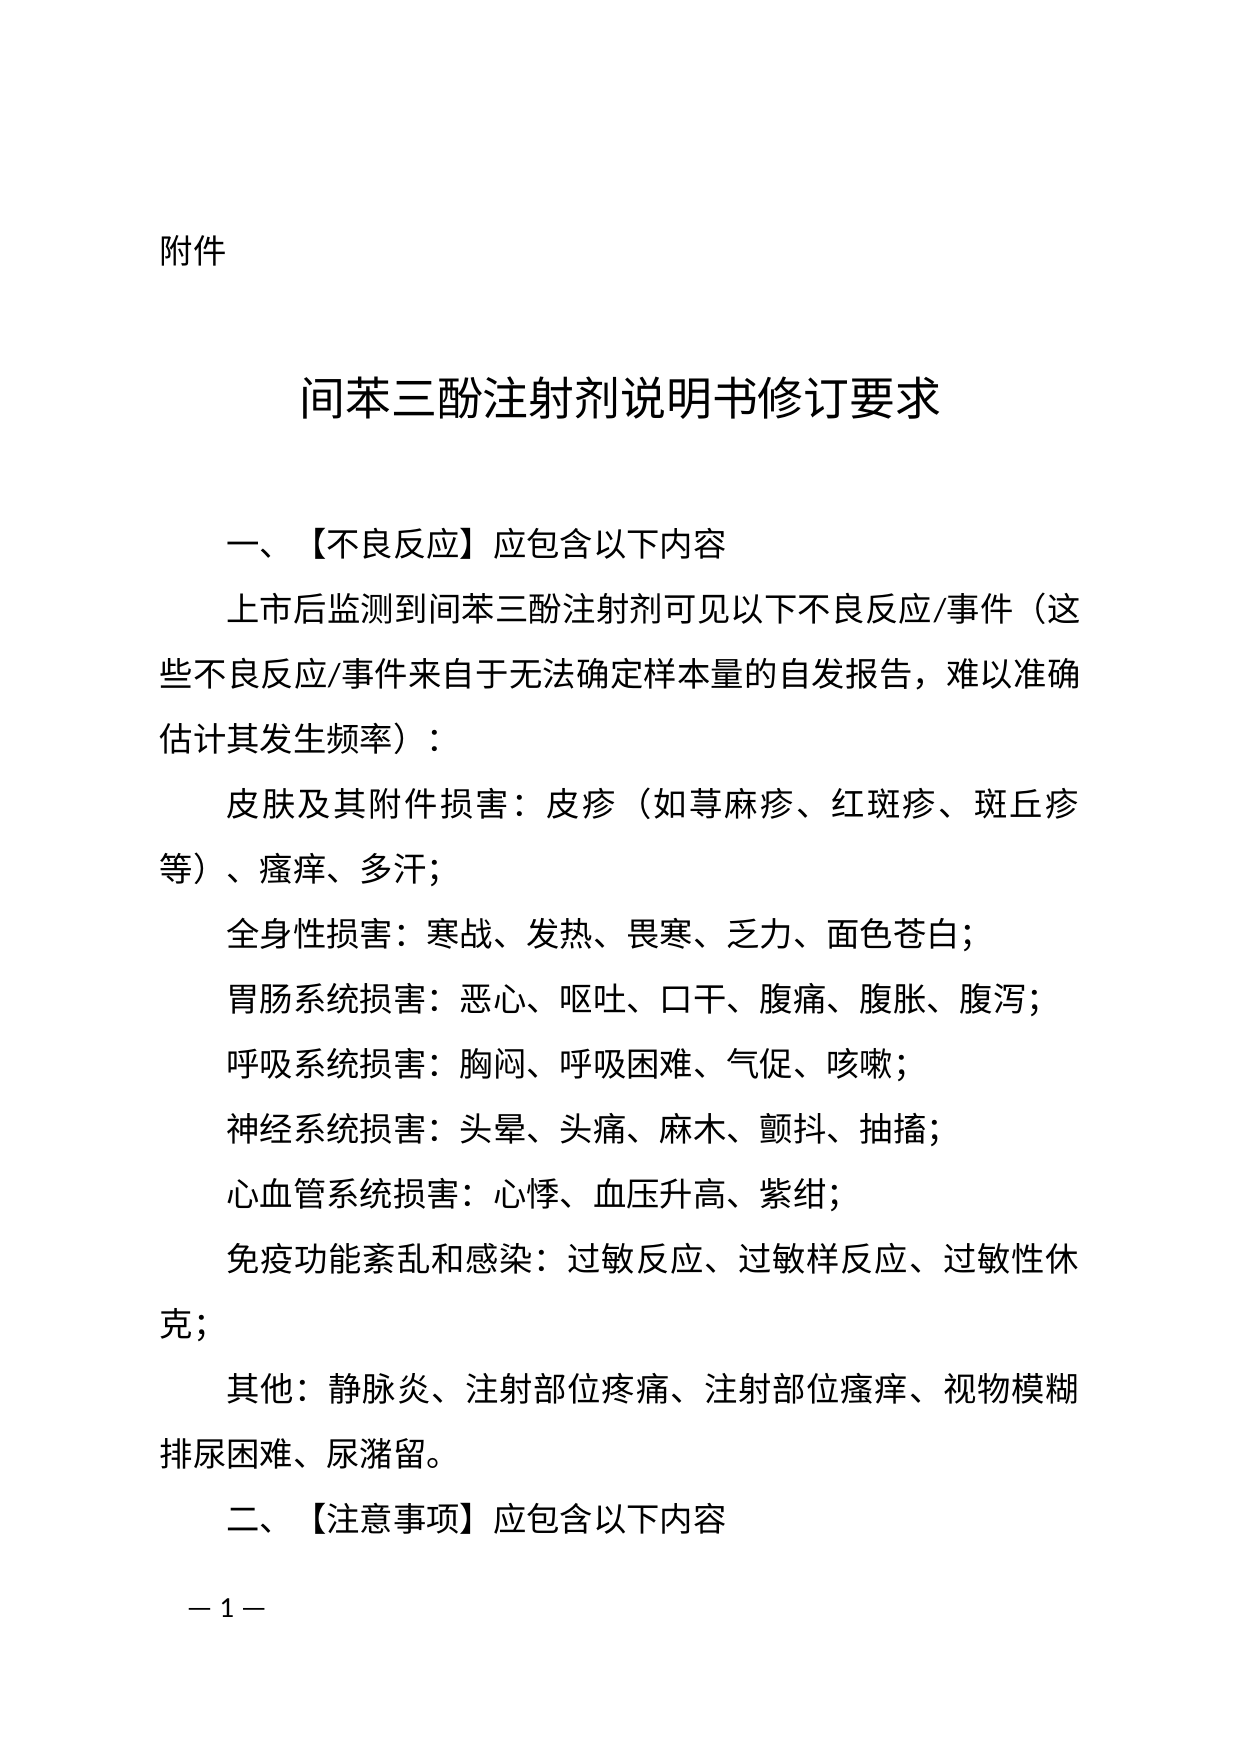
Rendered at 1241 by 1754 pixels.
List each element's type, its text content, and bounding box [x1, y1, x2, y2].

text 呼吸系统损害：胸闷、呼吸困难、气促、咳嗽； [159, 1029, 1081, 1094]
text 附件 [159, 217, 1081, 282]
text 二、【注意事项】应包含以下内容 [159, 1484, 1081, 1549]
text 间苯三酚注射剂说明书修订要求 [159, 347, 1081, 444]
text 全身性损害：寒战、发热、畏寒、乏力、面色苍白； [159, 899, 1081, 964]
text 胃肠系统损害：恶心、呕吐、口干、腹痛、腹胀、腹泻； [159, 964, 1081, 1029]
text 其他：静脉炎、注射部位疼痛、注射部位瘙痒、视物模糊、排尿困难、尿潴留。 [159, 1354, 1081, 1484]
text 心血管系统损害：心悸、血压升高、紫绀； [159, 1159, 1081, 1224]
text 神经系统损害：头晕、头痛、麻木、颤抖、抽搐； [159, 1094, 1081, 1159]
text 皮肤及其附件损害：皮疹（如荨麻疹、红斑疹、斑丘疹等）、瘙痒、多汗； [159, 769, 1081, 899]
text 一、【不良反应】应包含以下内容 [159, 509, 1081, 574]
text 上市后监测到间苯三酚注射剂可见以下不良反应/事件（这些不良反应/事件来自于无法确定样本量的自发报告，难以准确估计其发生频率）： [159, 574, 1081, 769]
text 免疫功能紊乱和感染：过敏反应、过敏样反应、过敏性休克； [159, 1224, 1081, 1354]
